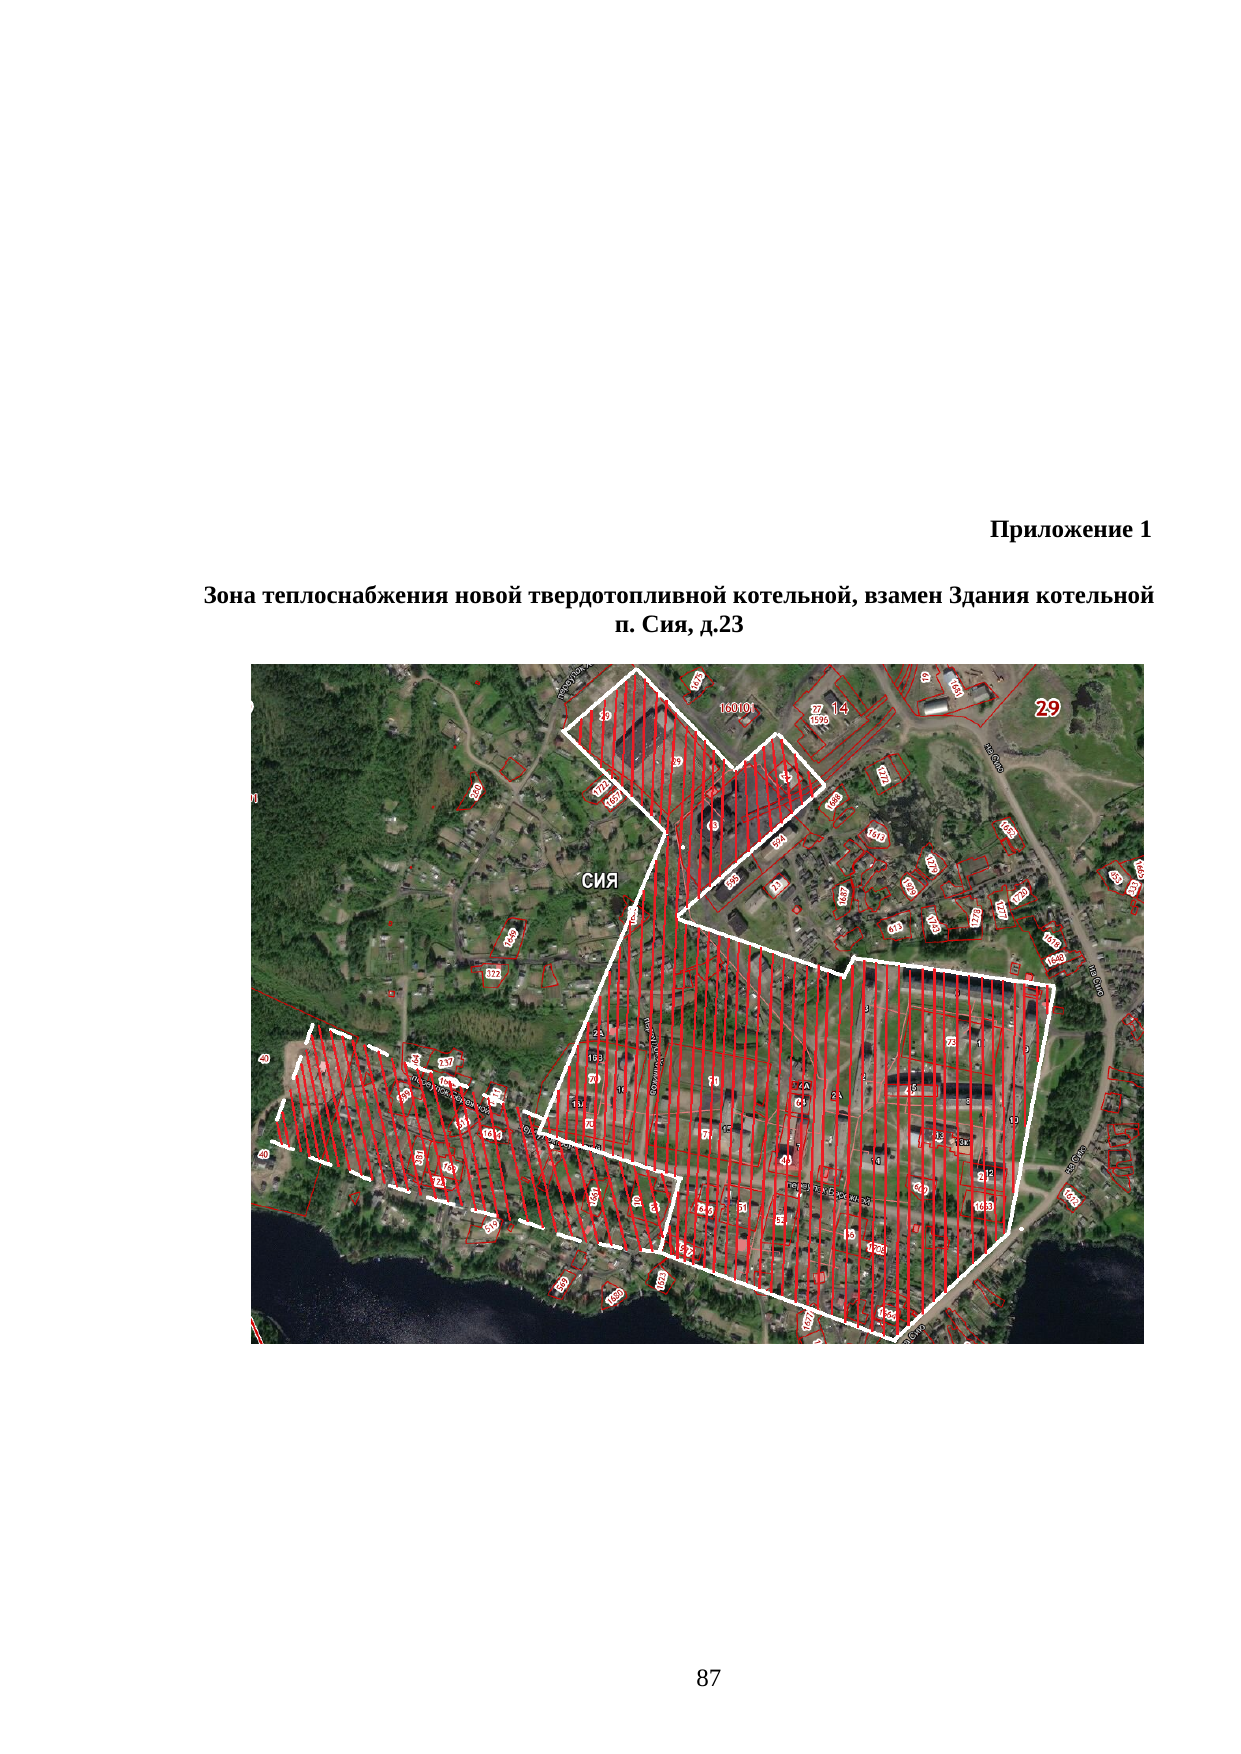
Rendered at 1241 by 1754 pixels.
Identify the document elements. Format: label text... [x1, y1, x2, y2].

text Приложение 1 [177, 514, 1152, 543]
text п. Сия, д.23 [177, 609, 1181, 638]
text Зона теплоснабжения новой твердотопливной котельной, взамен Здания котельной [177, 580, 1181, 609]
picture [251, 664, 1144, 1344]
